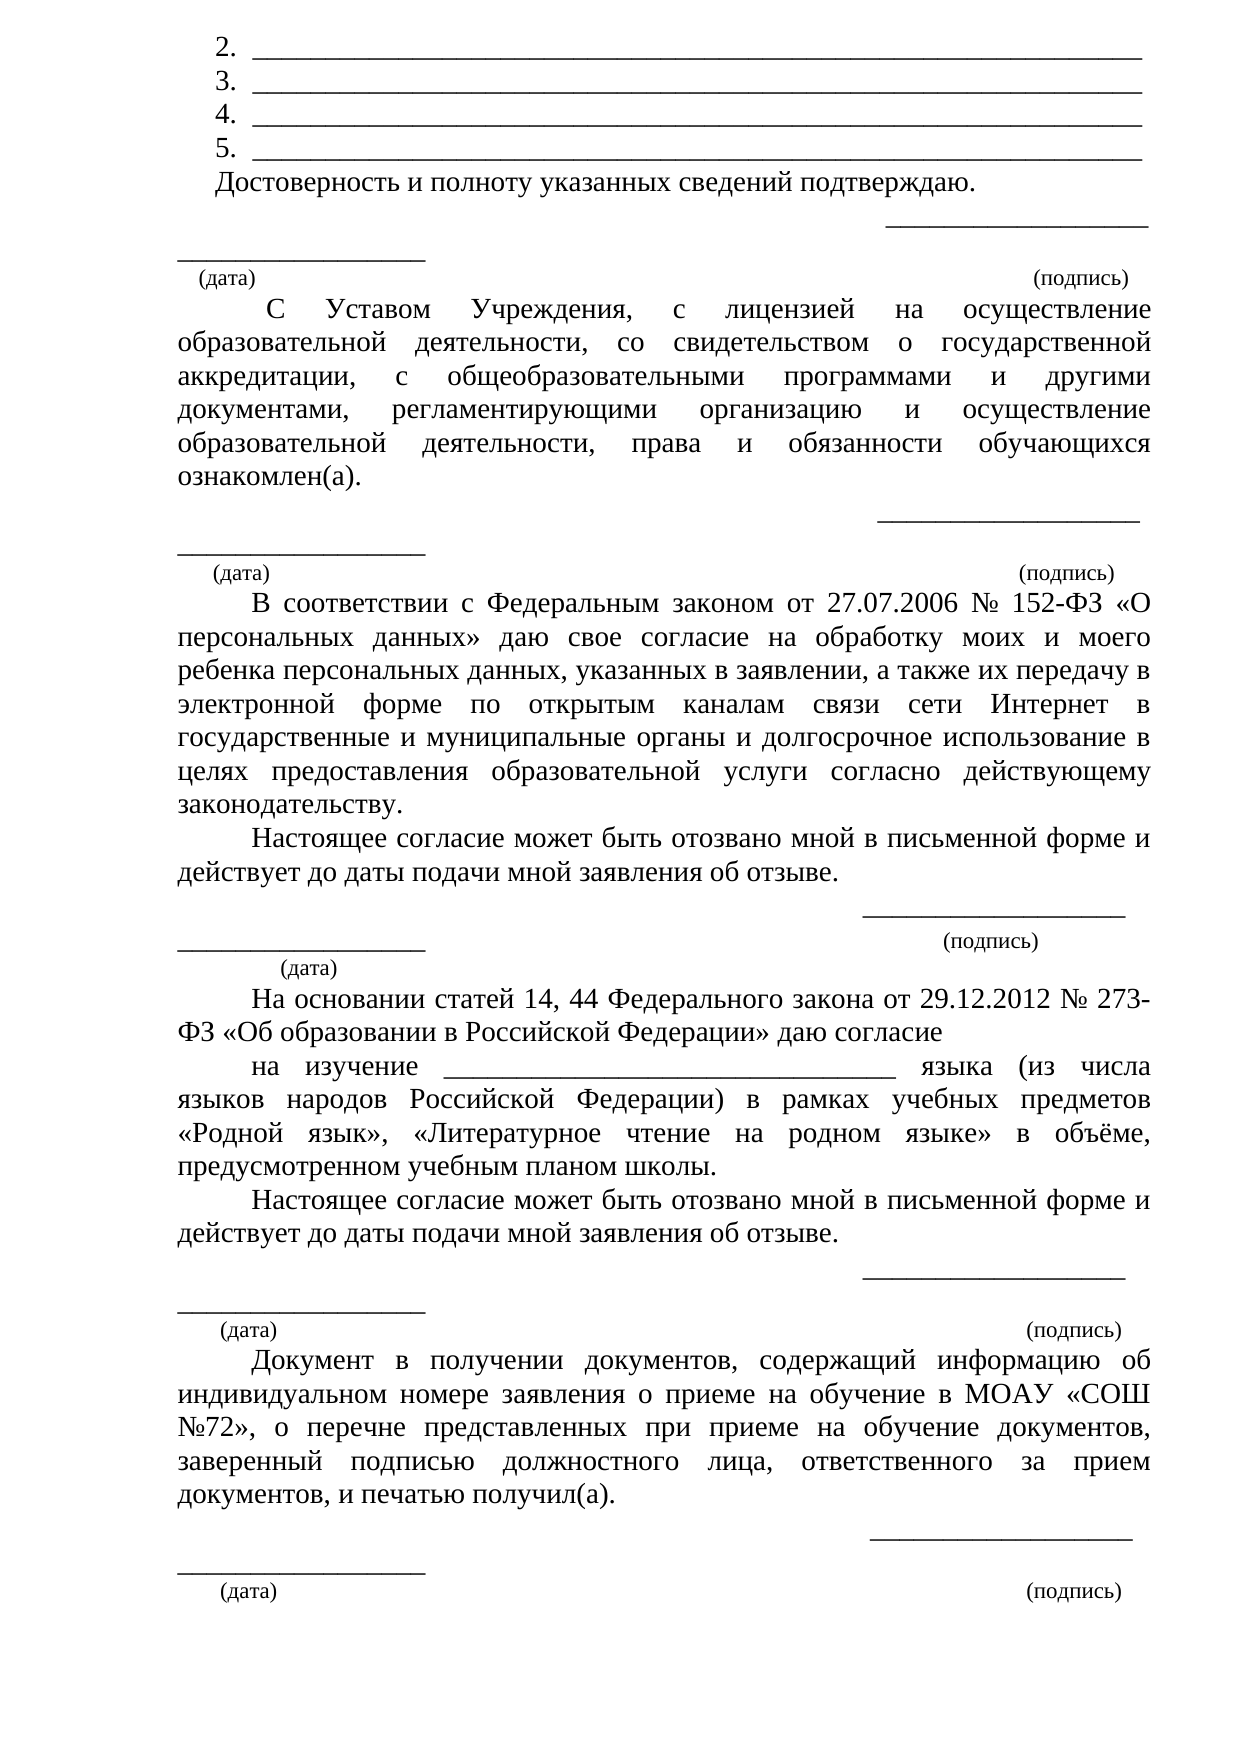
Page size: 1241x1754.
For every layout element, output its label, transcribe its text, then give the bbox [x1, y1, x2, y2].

text (дата) (подпись) [177, 1577, 1152, 1604]
text (дата) (подпись) [177, 1316, 1152, 1342]
text на изучение _______________________________ языка (из числа языков народов Российской Федерации) в рамках учебных предметов «Родной язык», «Литературное чтение на родном языке» в объёме, предусмотренном учебным планом школы. [177, 1048, 1152, 1182]
list _____________________________________________________________ [215, 29, 1152, 63]
text __________________ _________________ [177, 197, 1152, 264]
list _____________________________________________________________ [215, 130, 1152, 164]
text На основании статей 14, 44 Федерального закона от 29.12.2012 № 273-ФЗ «Об образовании в Российской Федерации» даю согласие [177, 981, 1152, 1048]
text __________________ _________________ [177, 492, 1152, 559]
text __________________ _________________ (подпись) [177, 887, 1152, 954]
text Достоверность и полноту указанных сведений подтверждаю. [215, 164, 1152, 197]
list _____________________________________________________________ [215, 97, 1152, 130]
text (дата) [177, 954, 1152, 981]
text Документ в получении документов, содержащий информацию об индивидуальном номере заявления о приеме на обучение в МОАУ «СОШ №72», о перечне представленных при приеме на обучение документов, заверенный подписью должностного лица, ответственного за прием документов, и печатью получил(а). [177, 1342, 1152, 1510]
text С Уставом Учреждения, с лицензией на осуществление образовательной деятельности, со свидетельством о государственной аккредитации, с общеобразовательными программами и другими документами, регламентирующими организацию и осуществление образовательной деятельности, права и обязанности обучающихся ознакомлен(а). [177, 291, 1152, 492]
text __________________ _________________ [177, 1249, 1152, 1316]
text (дата) (подпись) [177, 264, 1152, 291]
list _____________________________________________________________ [215, 63, 1152, 97]
text __________________ _________________ [177, 1510, 1152, 1577]
text Настоящее согласие может быть отозвано мной в письменной форме и действует до даты подачи мной заявления об отзыве. [177, 1182, 1152, 1249]
text (дата) (подпись) [177, 559, 1152, 585]
text В соответствии с Федеральным законом от 27.07.2006 № 152-ФЗ «О персональных данных» даю свое согласие на обработку моих и моего ребенка персональных данных, указанных в заявлении, а также их передачу в электронной форме по открытым каналам связи сети Интернет в государственные и муниципальные органы и долгосрочное использование в целях предоставления образовательной услуги согласно действующему законодательству. [177, 585, 1152, 820]
text Настоящее согласие может быть отозвано мной в письменной форме и действует до даты подачи мной заявления об отзыве. [177, 820, 1152, 887]
